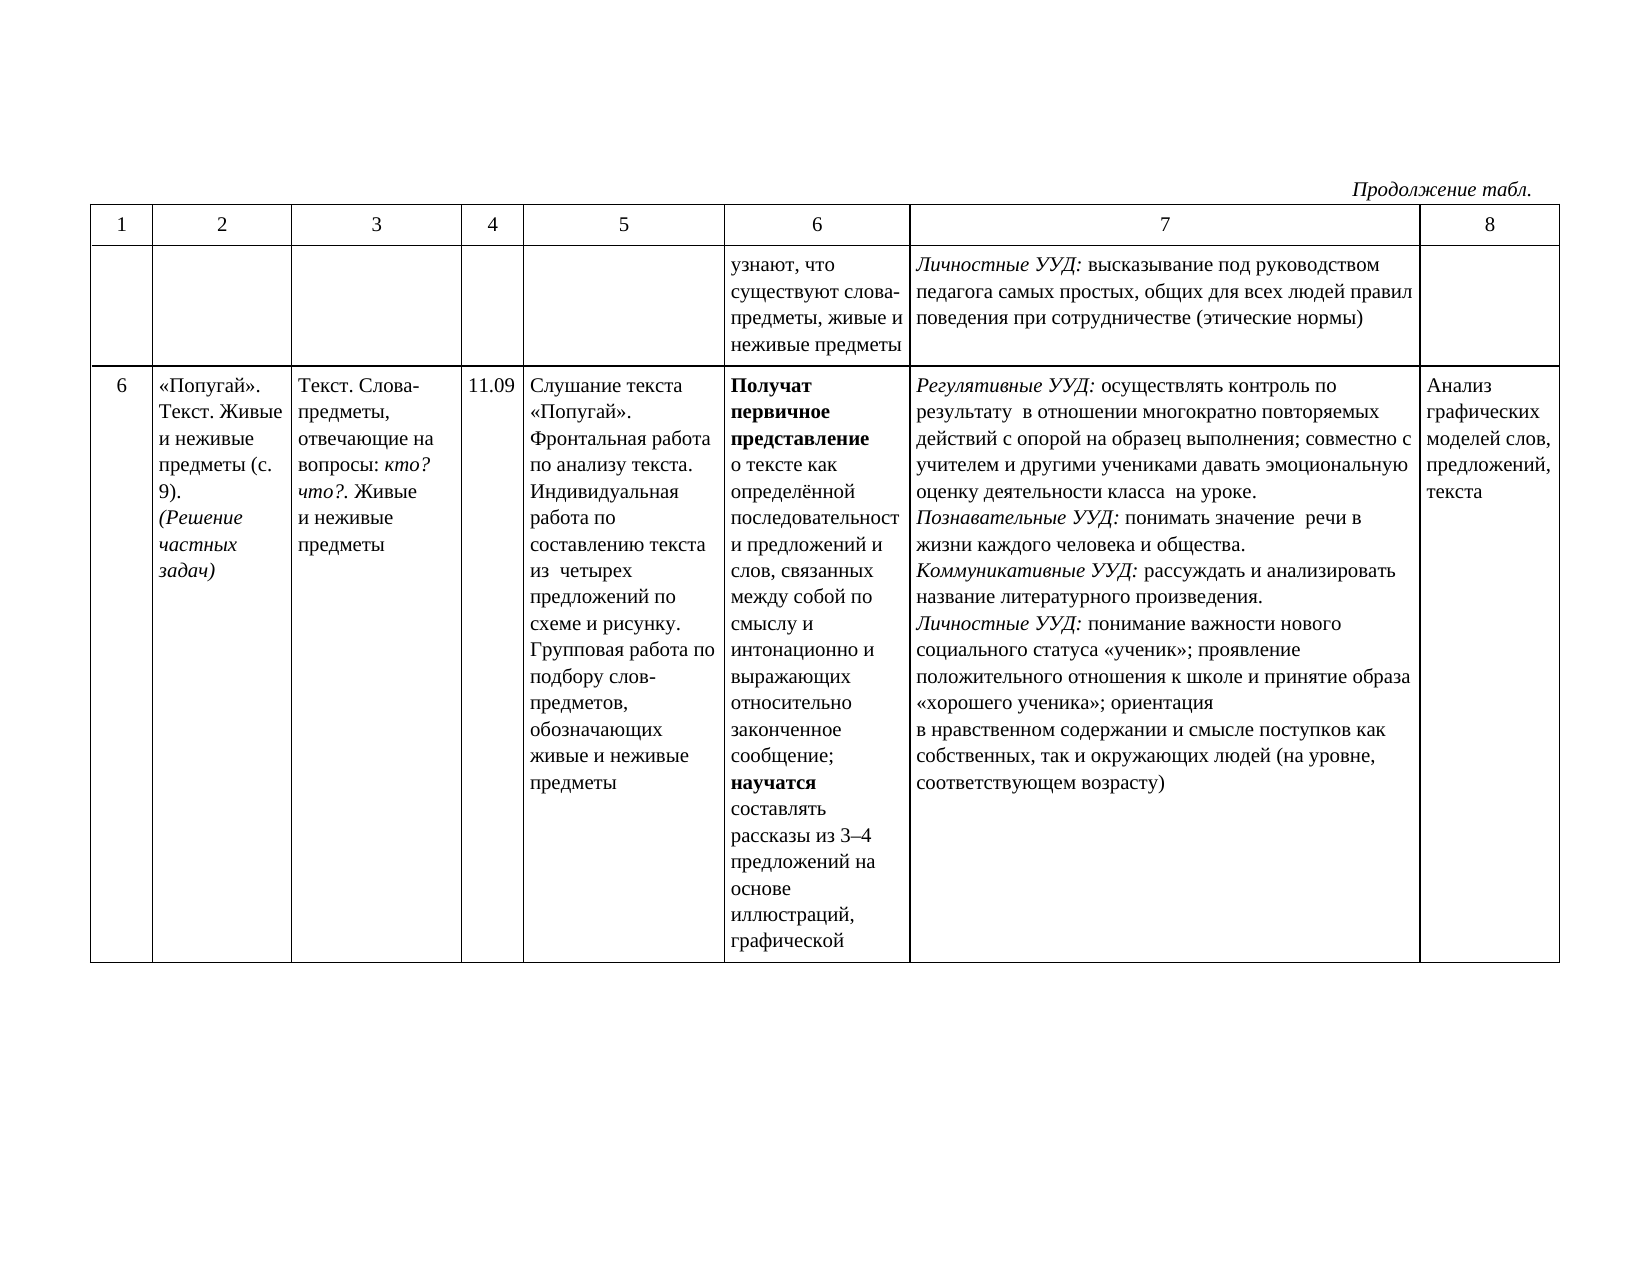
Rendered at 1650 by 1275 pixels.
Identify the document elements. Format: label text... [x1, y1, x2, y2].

table_cell Регулятивные УУД: осуществлять контроль по результату в отношении многократно повторяемых действий с опорой на образец выполнения; совместно с учителем и другими учениками давать эмоциональную оценку деятельности класса на уроке. Познавательные УУД: понимать значение речи в жизни каждого человека и общества. Коммуникативные УУД: рассуждать и анализировать название литературного произведения. Личностные УУД: понимание важности нового социального статуса «ученик»; проявление положительного отношения к школе и принятие образа «хорошего ученика»; ориентация в нравственном содержании и смысле поступков как собственных, так и окружающих людей (на уровне, соответствующем возрасту) [911, 367, 1419, 961]
table_cell Личностные УУД: высказывание под руководством педагога самых простых, общих для всех людей правил поведения при сотрудничестве (этические нормы) [911, 246, 1419, 365]
table_cell [153, 246, 291, 365]
table_cell узнают, что существуют слова-предметы, живые и неживые предметы [725, 246, 909, 365]
table_header 8 [1421, 205, 1559, 244]
table_cell Слушание текста «Попугай». Фронтальная работа по анализу текста. Индивидуальная работа по составлению текста из четырех предложений по схеме и рисунку. Групповая работа по подбору слов-предметов, обозначающих живые и неживые предметы [524, 367, 724, 961]
table_header 7 [911, 205, 1419, 244]
table_header 3 [292, 205, 461, 244]
table_cell [1421, 246, 1559, 365]
table_cell [292, 246, 461, 365]
text Продолжение табл. [118, 177, 1532, 201]
table_header 6 [725, 205, 909, 244]
table_cell [462, 246, 523, 365]
table_header 5 [524, 205, 724, 244]
table_cell Анализ графических моделей слов, предложений, текста [1421, 367, 1559, 961]
table_header 2 [153, 205, 291, 244]
table_cell [91, 246, 152, 365]
table_cell Текст. Слова-предметы, отвечающие на вопросы: кто? что?. Живые и неживые предметы [292, 367, 461, 961]
table_header 4 [462, 205, 523, 244]
table_cell 6 [91, 366, 152, 961]
table_cell Получат первичное представление о тексте как определённой последовательности предложений и слов, связанных между собой по смыслу и интонационно и выражающих относительно законченное сообщение; научатся составлять рассказы из 3–4 предложений на основе иллюстраций, графической [725, 367, 909, 961]
table_cell [524, 246, 724, 365]
table_header 1 [91, 205, 152, 244]
table_cell 11.09 [462, 367, 523, 961]
table_cell «Попугай». Текст. Живые и неживые предметы (с. 9). (Решение частных задач) [153, 367, 291, 961]
